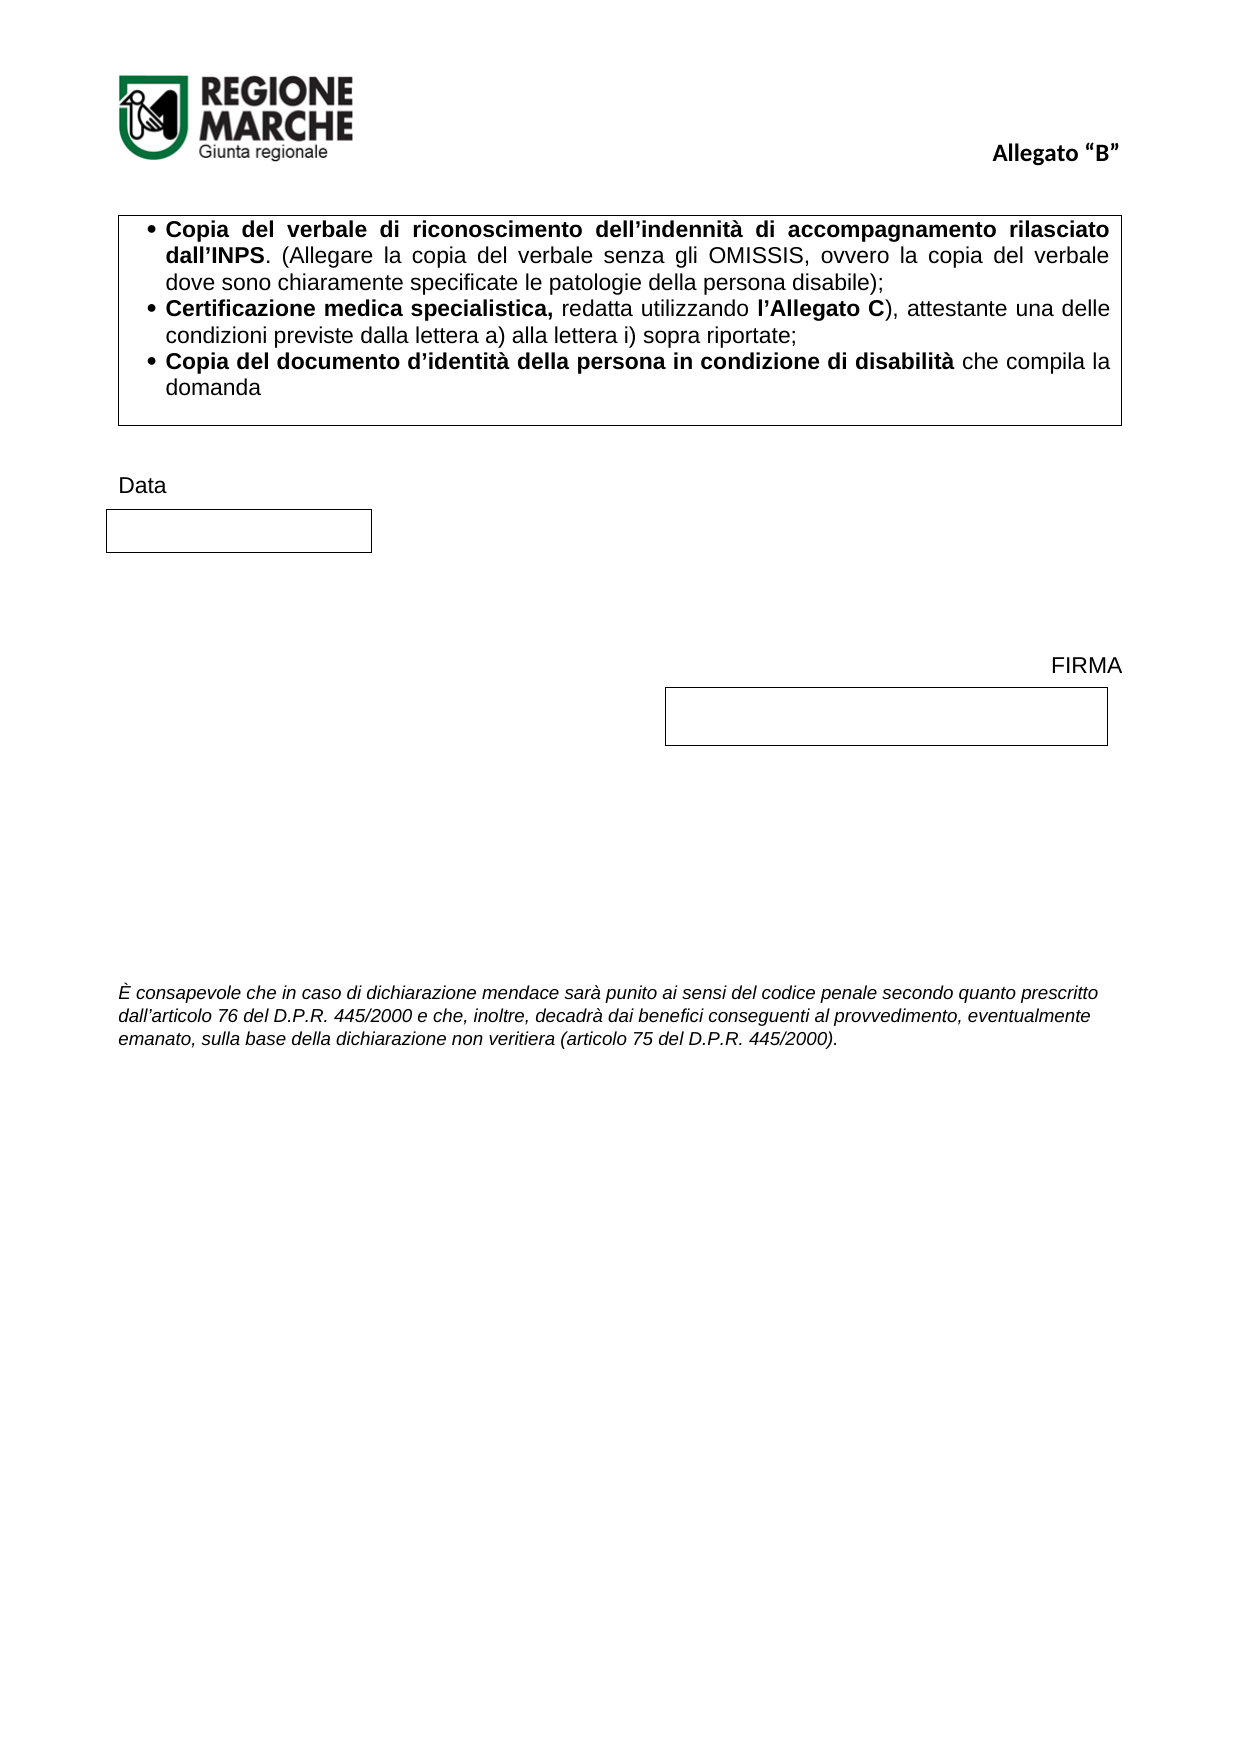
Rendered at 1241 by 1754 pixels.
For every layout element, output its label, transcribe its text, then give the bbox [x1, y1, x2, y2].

text FIRMA [118, 652, 1122, 678]
table_header [666, 688, 1107, 745]
text Data [118, 472, 1122, 498]
picture [118, 73, 360, 162]
table_header Copia del verbale di riconoscimento dell’indennità di accompagnamento rilasciato dall’INPS. (Allegare la copia del verbale senza gli OMISSIS, ovvero la copia del verbale dove sono chiaramente specificate le patologie della persona disabile); Certificazione medica specialistica, redatta utilizzando l’Allegato C), attestante una delle condizioni previste dalla lettera a) alla lettera i) sopra riportate; Copia del documento d’identità della persona in condizione di disabilità che compila la domanda [119, 216, 1121, 425]
text È consapevole che in caso di dichiarazione mendace sarà punito ai sensi del codice penale secondo quanto prescritto dall’articolo 76 del D.P.R. 445/2000 e che, inoltre, decadrà dai benefici conseguenti al provvedimento, eventualmente emanato, sulla base della dichiarazione non veritiera (articolo 75 del D.P.R. 445/2000). [118, 982, 1122, 1049]
table_header [107, 510, 371, 552]
